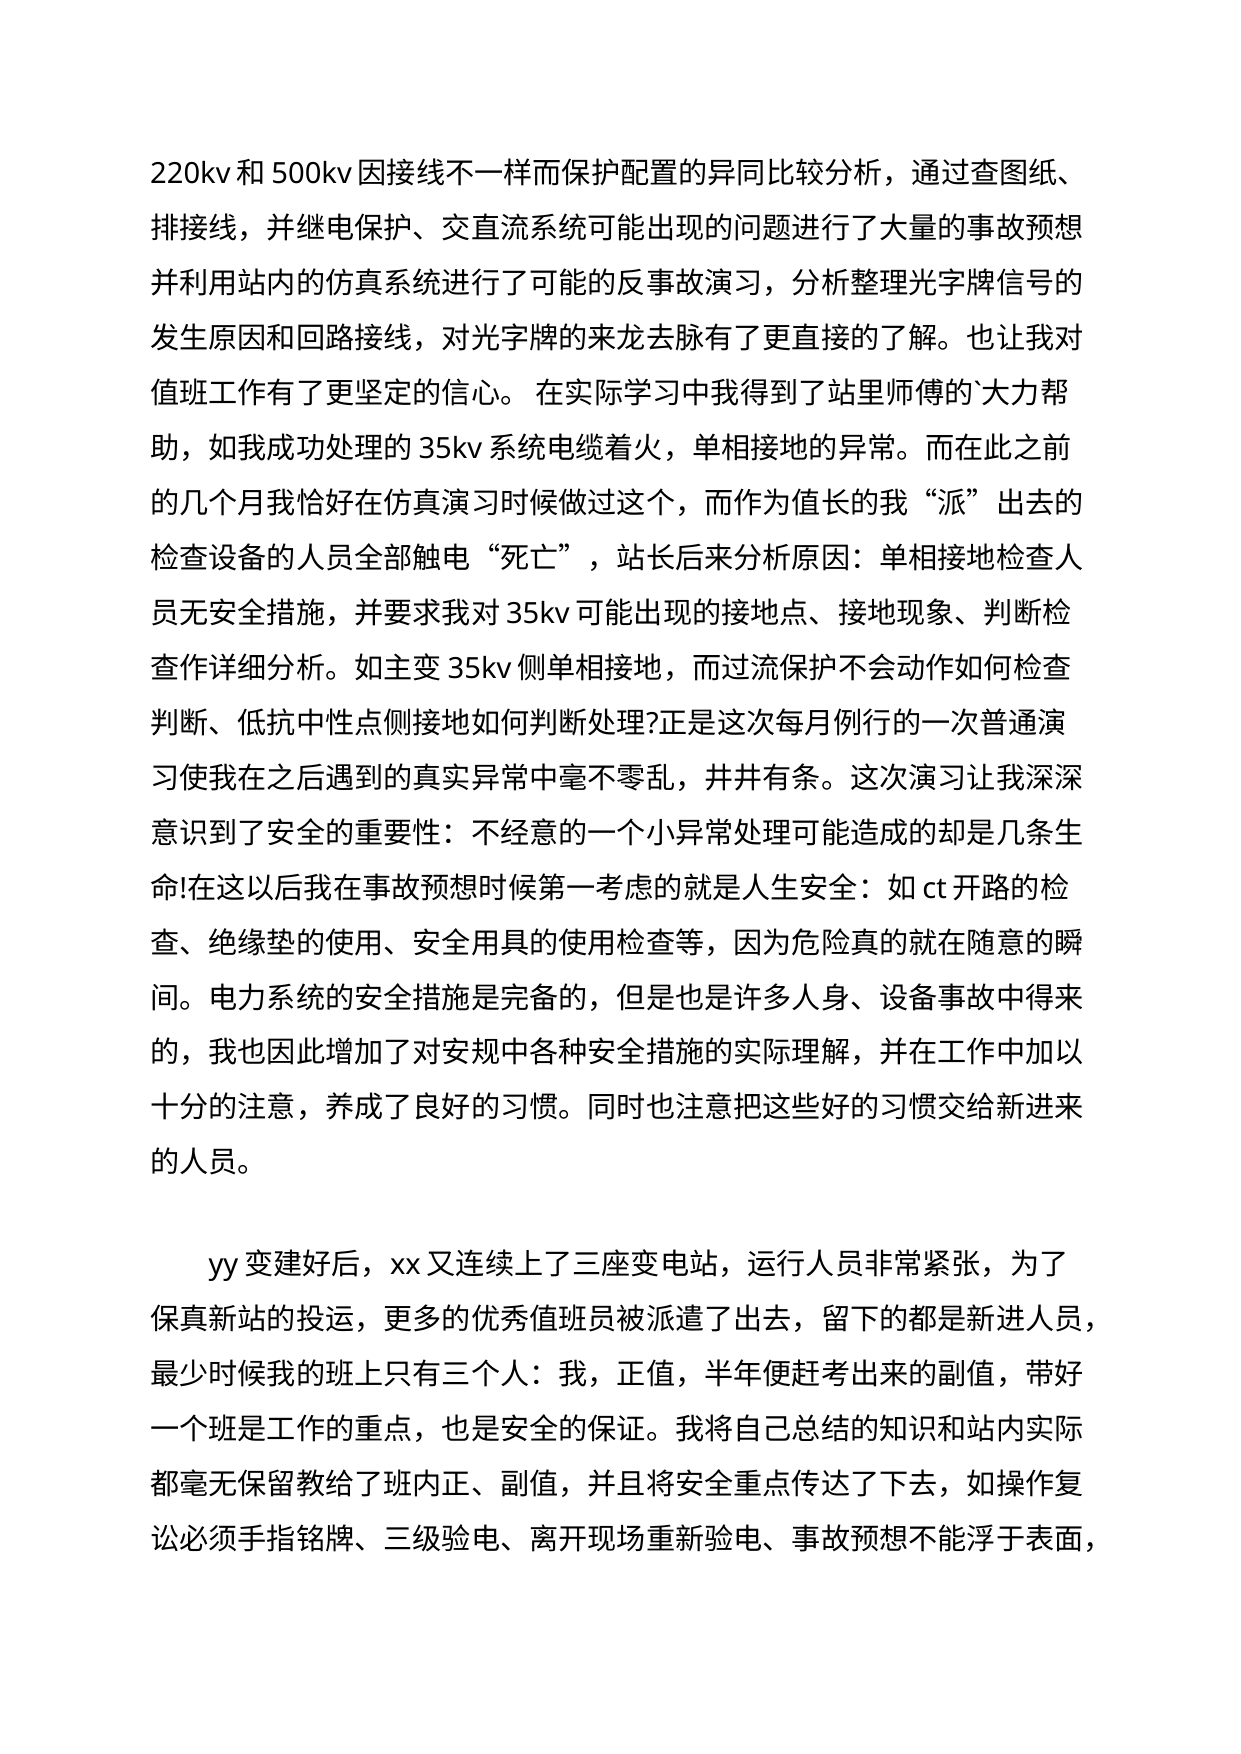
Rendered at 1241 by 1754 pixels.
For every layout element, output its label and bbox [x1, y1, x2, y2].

text [150, 150, 1090, 1181]
text [150, 1241, 1090, 1557]
